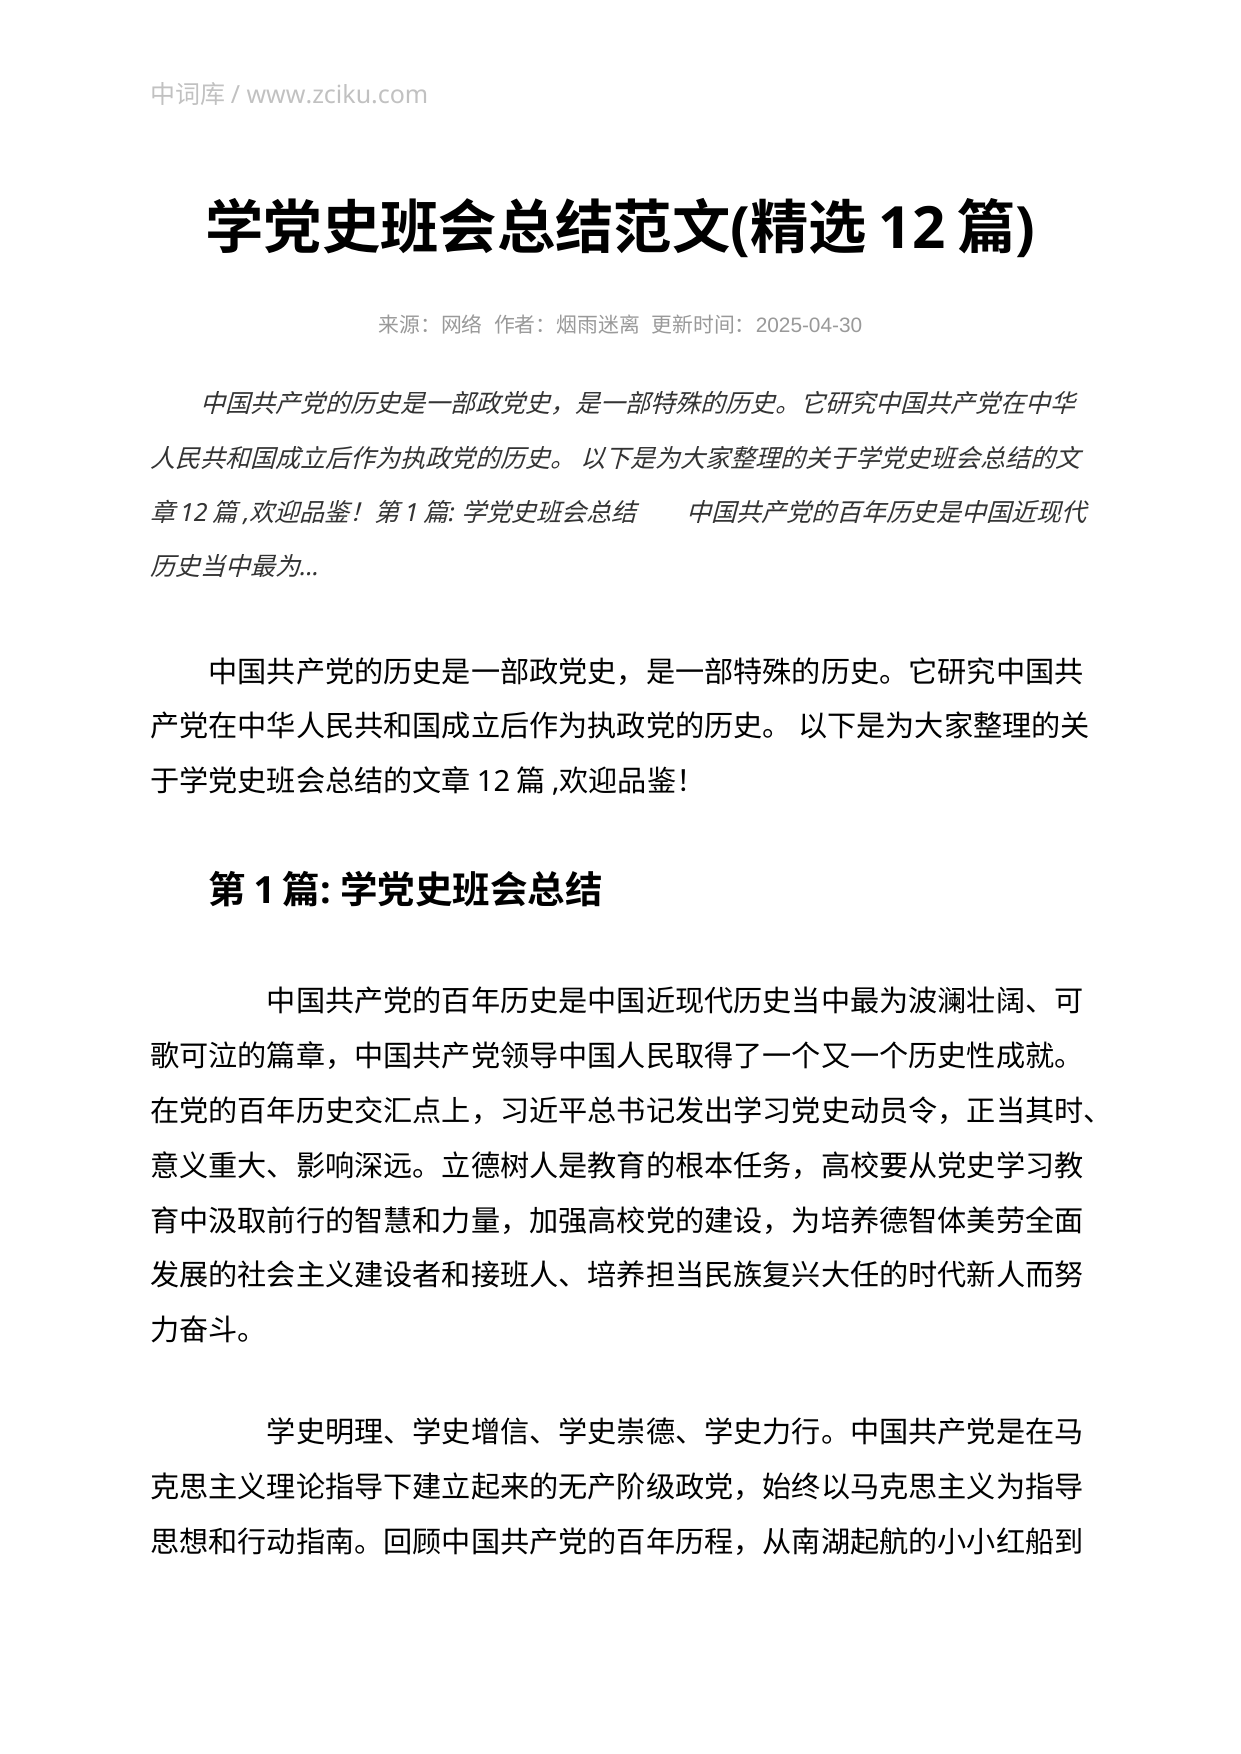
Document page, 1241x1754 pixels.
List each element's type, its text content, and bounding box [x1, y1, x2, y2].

text 中国共产党的历史是一部政党史，是一部特殊的历史。它研究中国共产党在中华人民共和国成立后作为执政党的历史。 以下是为大家整理的关于学党史班会总结的文章12篇 ,欢迎品鉴！ [150, 648, 1090, 800]
text 中国共产党的历史是一部政党史，是一部特殊的历史。它研究中国共产党在中华人民共和国成立后作为执政党的历史。 以下是为大家整理的关于学党史班会总结的文章12篇 ,欢迎品鉴！第1篇: 学党史班会总结 中国共产党的百年历史是中国近现代历史当中最为... [150, 384, 1090, 583]
text 来源：网络 作者：烟雨迷离 更新时间：2025-04-30 [150, 313, 1090, 337]
text 中国共产党的百年历史是中国近现代历史当中最为波澜壮阔、可歌可泣的篇章，中国共产党领导中国人民取得了一个又一个历史性成就。在党的百年历史交汇点上，习近平总书记发出学习党史动员令，正当其时、意义重大、影响深远。立德树人是教育的根本任务，高校要从党史学习教育中汲取前行的智慧和力量，加强高校党的建设，为培养德智体美劳全面发展的社会主义建设者和接班人、培养担当民族复兴大任的时代新人而努力奋斗。 [150, 977, 1090, 1349]
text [150, 1409, 1090, 1561]
text 第1篇: 学党史班会总结 [150, 860, 1090, 914]
subtitle 学党史班会总结范文(精选12篇) [150, 181, 1090, 266]
